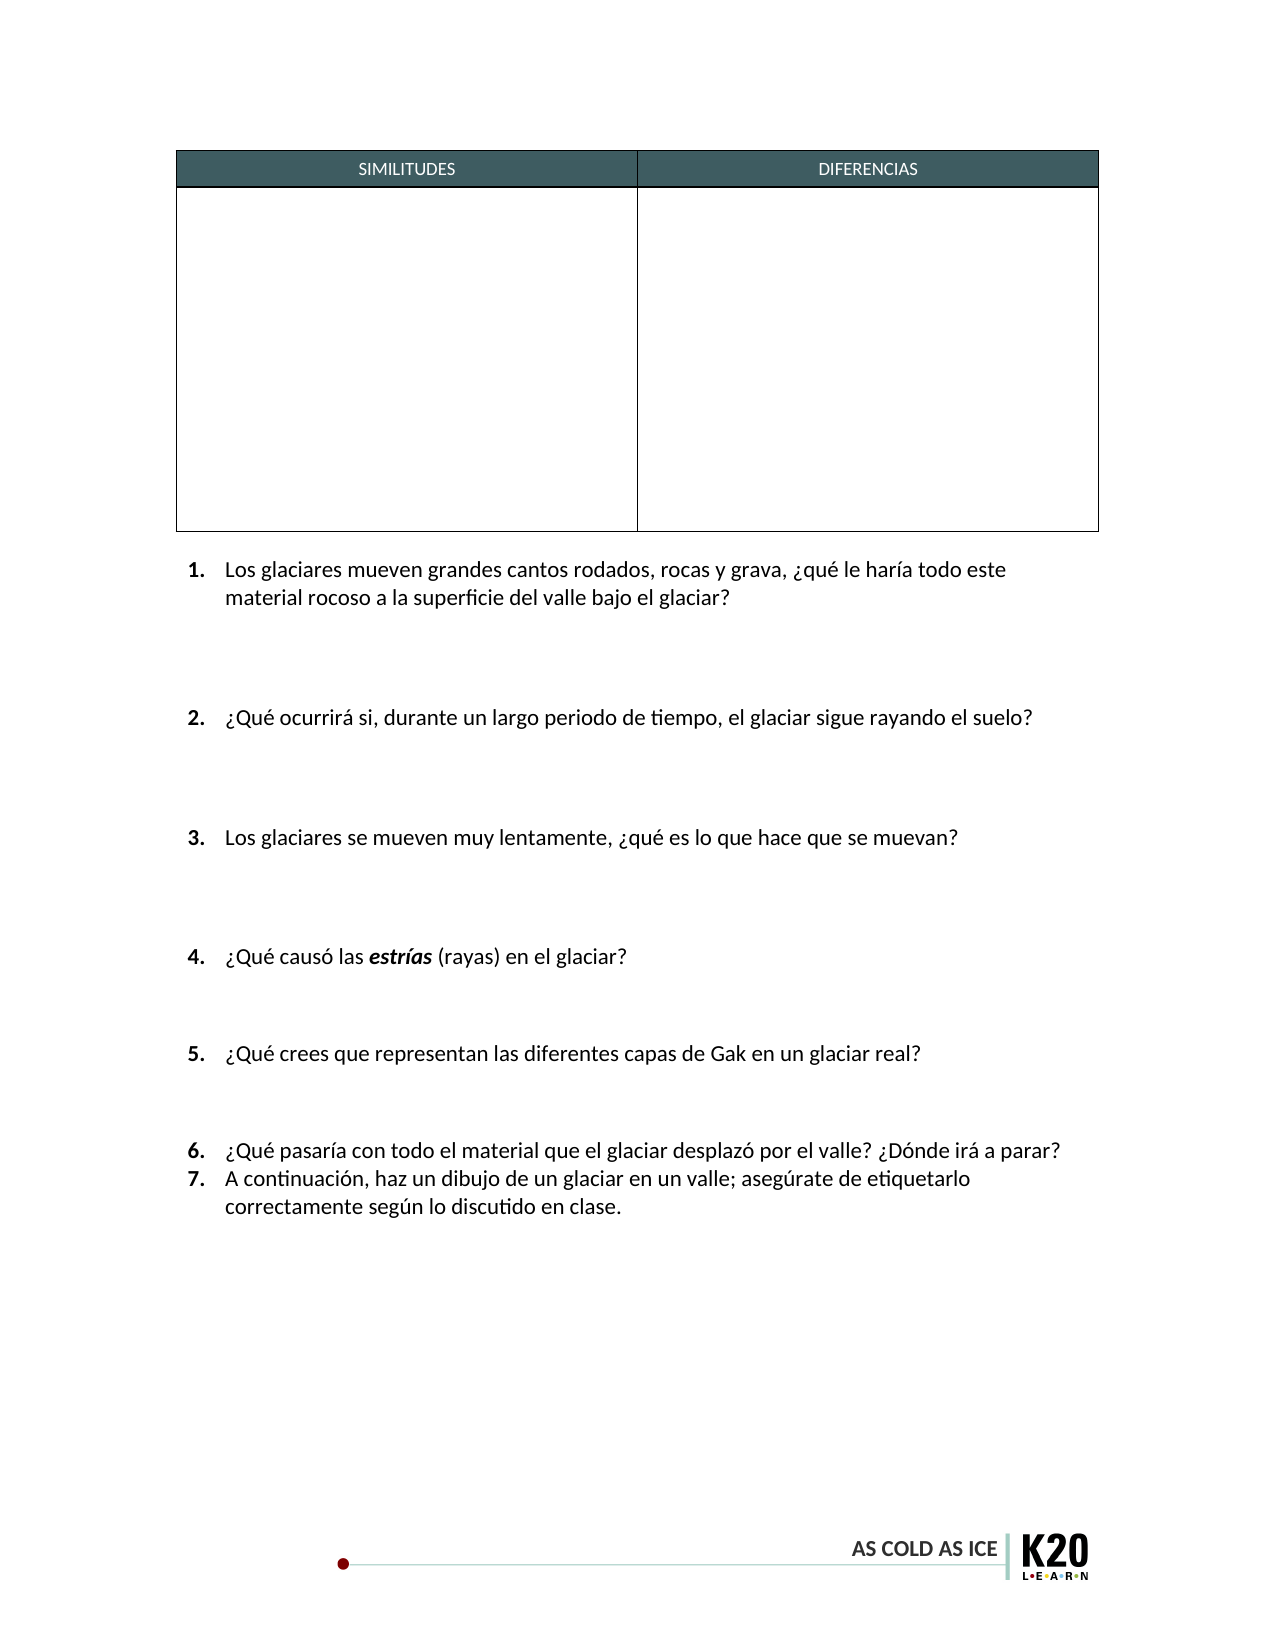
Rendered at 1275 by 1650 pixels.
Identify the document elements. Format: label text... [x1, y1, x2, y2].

list ¿Qué causó las estrías (rayas) en el glaciar? [187, 942, 1087, 970]
table_cell [177, 188, 637, 531]
list ¿Qué ocurrirá si, durante un largo periodo de tiempo, el glaciar sigue rayando el suelo? [187, 703, 1087, 731]
list A continuación, haz un dibujo de un glaciar en un valle; asegúrate de etiquetarlo correctamente según lo discutido en clase. [187, 1164, 1087, 1220]
list Los glaciares mueven grandes cantos rodados, rocas y grava, ¿qué le haría todo este material rocoso a la superficie del valle bajo el glaciar? [187, 555, 1087, 611]
table_header SIMILITUDES [177, 151, 637, 186]
list ¿Qué crees que representan las diferentes capas de Gak en un glaciar real? [187, 1039, 1087, 1067]
table_cell [638, 188, 1098, 531]
list Los glaciares se mueven muy lentamente, ¿qué es lo que hace que se muevan? [187, 823, 1087, 851]
table_header DIFERENCIAS [638, 151, 1098, 186]
list ¿Qué pasaría con todo el material que el glaciar desplazó por el valle? ¿Dónde irá a parar? [187, 1136, 1087, 1164]
picture [337, 1530, 1088, 1583]
